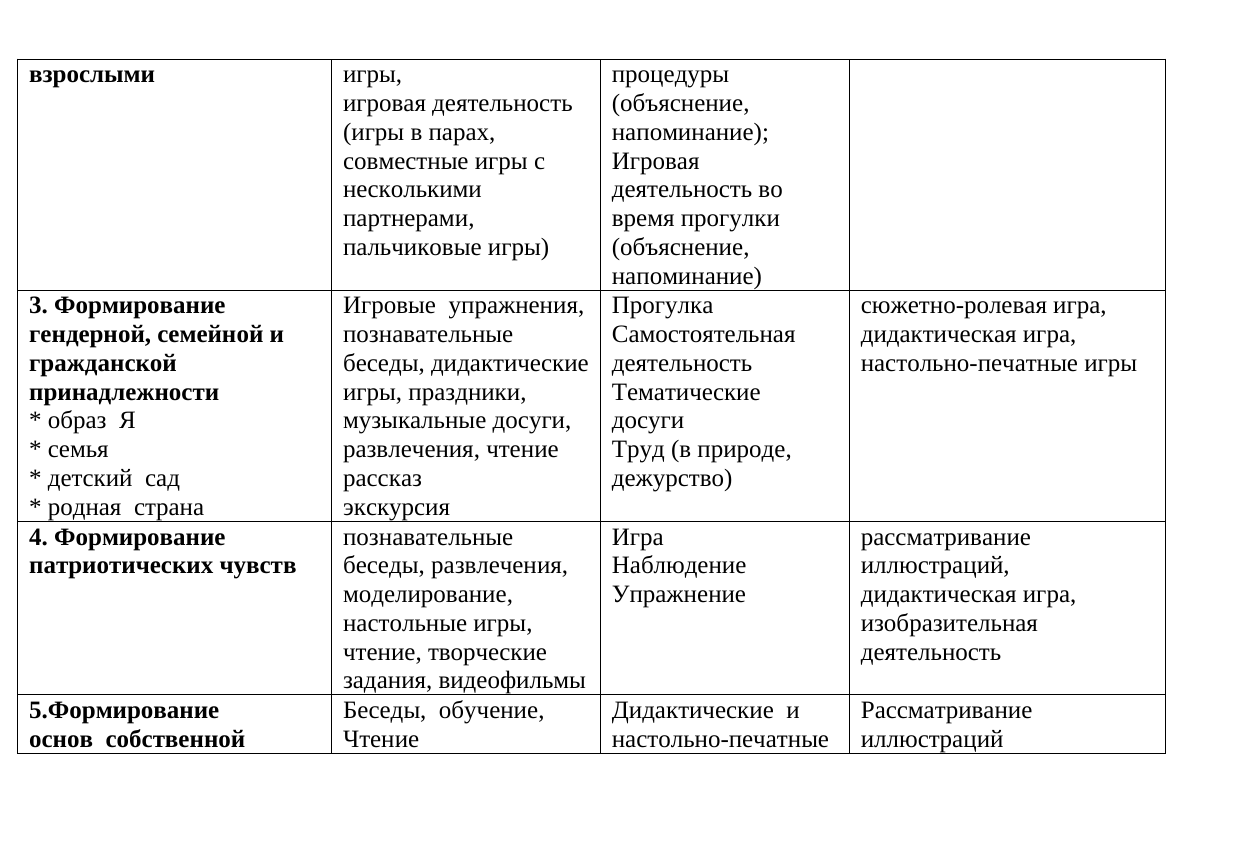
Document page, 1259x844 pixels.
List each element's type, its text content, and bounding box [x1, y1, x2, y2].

table_cell рассматривание иллюстраций, дидактическая игра, изобразительная деятельность [850, 522, 1165, 694]
table_cell Игра Наблюдение Упражнение [601, 522, 849, 694]
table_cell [18, 695, 331, 753]
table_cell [850, 60, 1165, 289]
table_cell 4. Формирование патриотических чувств [18, 522, 331, 694]
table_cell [850, 695, 1165, 753]
table_cell Игровые упражнения, познавательные беседы, дидактические игры, праздники, музыкальные досуги, развлечения, чтение рассказ экскурсия [332, 291, 600, 521]
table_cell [18, 60, 331, 289]
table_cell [601, 60, 849, 289]
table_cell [601, 695, 849, 753]
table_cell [332, 695, 600, 753]
table_cell сюжетно-ролевая игра, дидактическая игра, настольно-печатные игры [850, 291, 1165, 521]
table_cell 3. Формирование гендерной, семейной и гражданской принадлежности * образ Я * семья * детский сад * родная страна [18, 291, 331, 521]
table_cell Прогулка Самостоятельная деятельность Тематические досуги Труд (в природе, дежурство) [601, 291, 849, 521]
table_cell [332, 60, 600, 289]
table_cell познавательные беседы, развлечения, моделирование, настольные игры, чтение, творческие задания, видеофильмы [332, 522, 600, 694]
